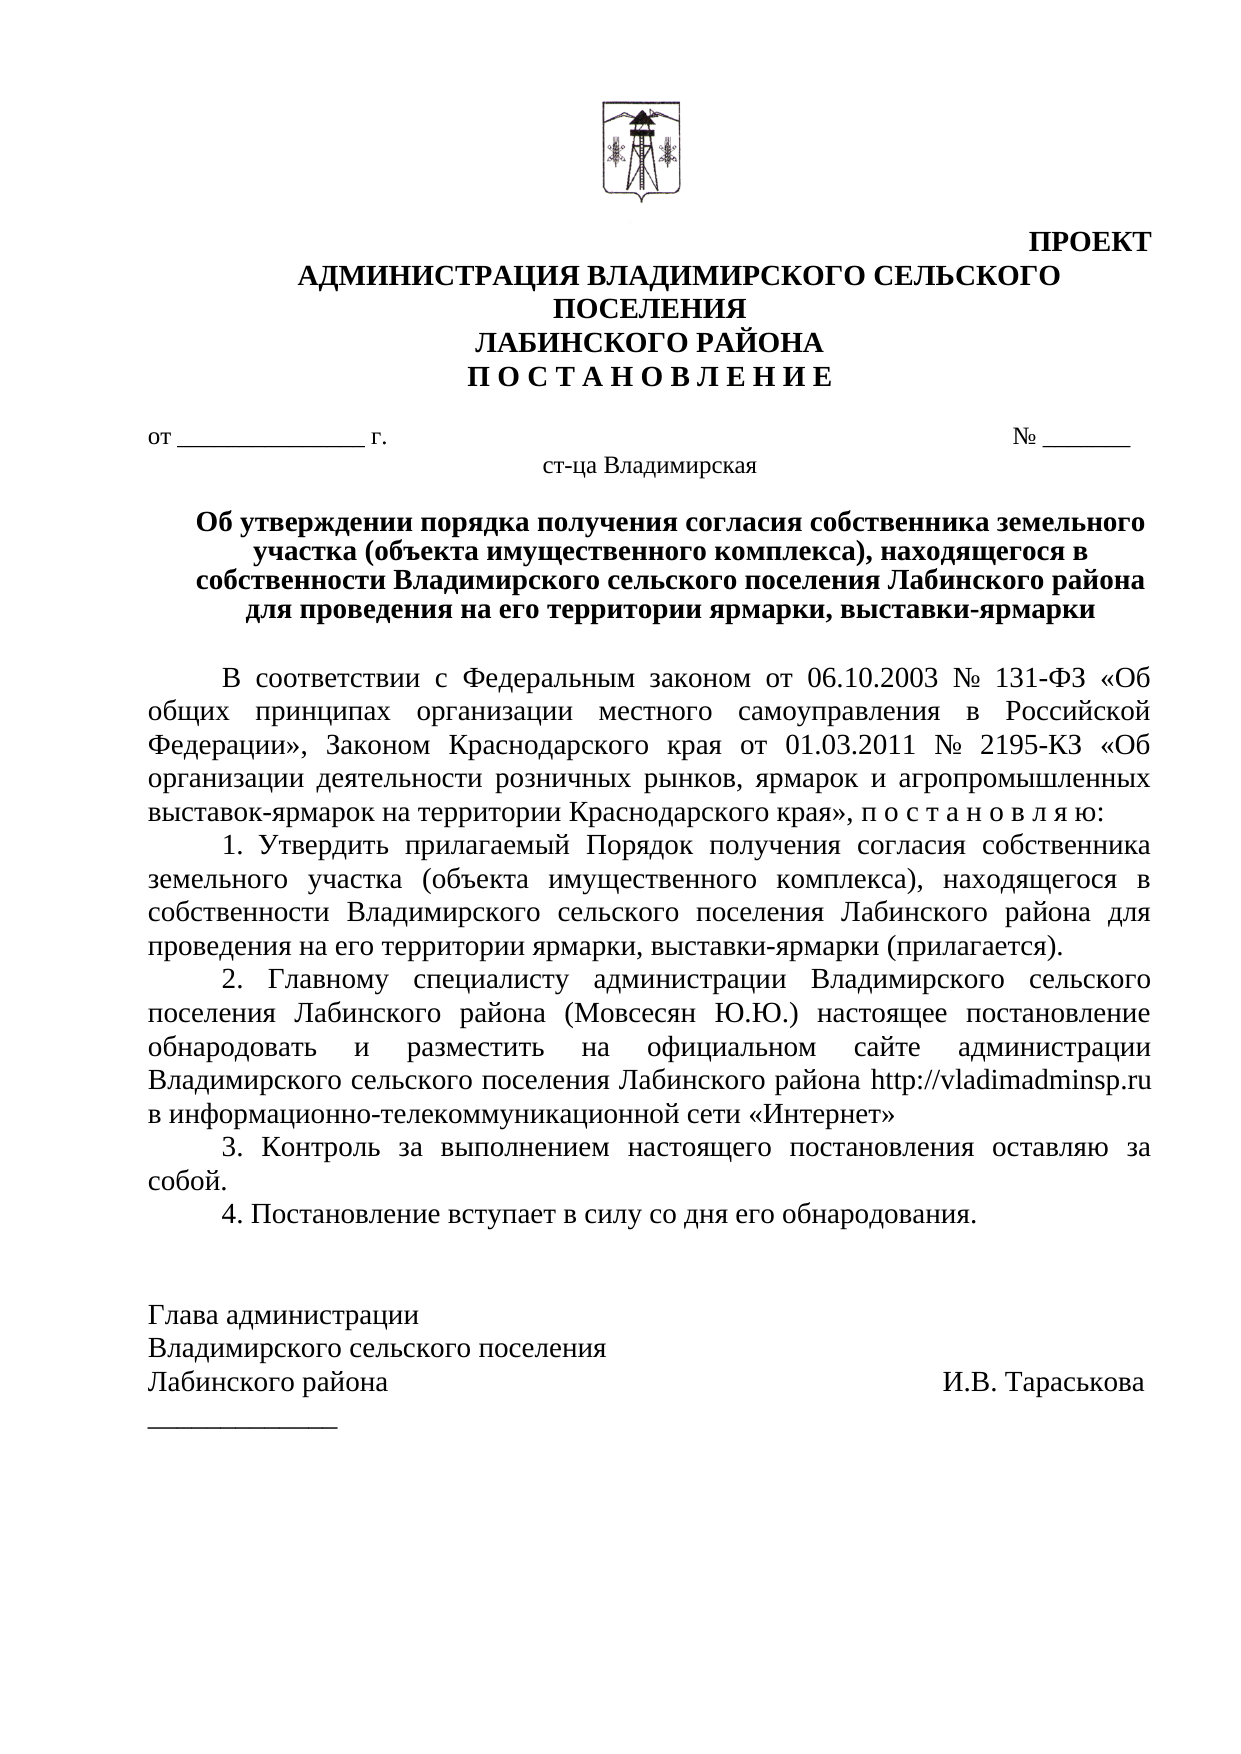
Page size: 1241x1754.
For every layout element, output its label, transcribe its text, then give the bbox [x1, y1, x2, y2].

text 2. Главному специалисту администрации Владимирского сельского поселения Лабинского района (Мовсесян Ю.Ю.) настоящее постановление обнародовать и разместить на официальном сайте администрации Владимирского сельского поселения Лабинского района http://vladimadminsp.ru в информационно-телекоммуникационной сети «Интернет» [148, 962, 1152, 1129]
picture [589, 91, 692, 225]
text 1. Утвердить прилагаемый Порядок получения согласия собственника земельного участка (объекта имущественного комплекса), находящегося в собственности Владимирского сельского поселения Лабинского района для проведения на его территории ярмарки, выставки-ярмарки (прилагается). [148, 827, 1152, 962]
text Глава администрации [148, 1297, 1152, 1331]
text ПРОЕКТ [148, 118, 1152, 258]
text Владимирского сельского поселения [148, 1331, 1152, 1364]
text ст-ца Владимирская [148, 450, 1152, 478]
text 3. Контроль за выполнением настоящего постановления оставляю за собой. [148, 1129, 1152, 1196]
text 4. Постановление вступает в силу со дня его обнародования. [148, 1196, 1152, 1230]
text ЛАБИНСКОГО РАЙОНА [148, 325, 1152, 359]
text Лабинского района И.В. Тараськова [148, 1364, 1152, 1398]
text _____________ [148, 1398, 1152, 1431]
text В соответствии с Федеральным законом от 06.10.2003 № 131-ФЗ «Об общих принципах организации местного самоуправления в Российской Федерации», Законом Краснодарского края от 01.03.2011 № 2195-КЗ «Об организации деятельности розничных рынков, ярмарок и агропромышленных выставок-ярмарок на территории Краснодарского края», п о с т а н о в л я ю: [148, 660, 1152, 827]
text Об утверждении порядка получения согласия собственника земельного участка (объекта имущественного комплекса), находящегося в собственности Владимирского сельского поселения Лабинского района для проведения на его территории ярмарки, выставки-ярмарки [190, 508, 1152, 624]
text П О С Т А Н О В Л Е Н И Е [148, 359, 1152, 392]
text от _______________ г. № _______ [148, 421, 1152, 450]
text АДМИНИСТРАЦИЯ ВЛАДИМИРСКОГО СЕЛЬСКОГО ПОСЕЛЕНИЯ [148, 258, 1152, 325]
